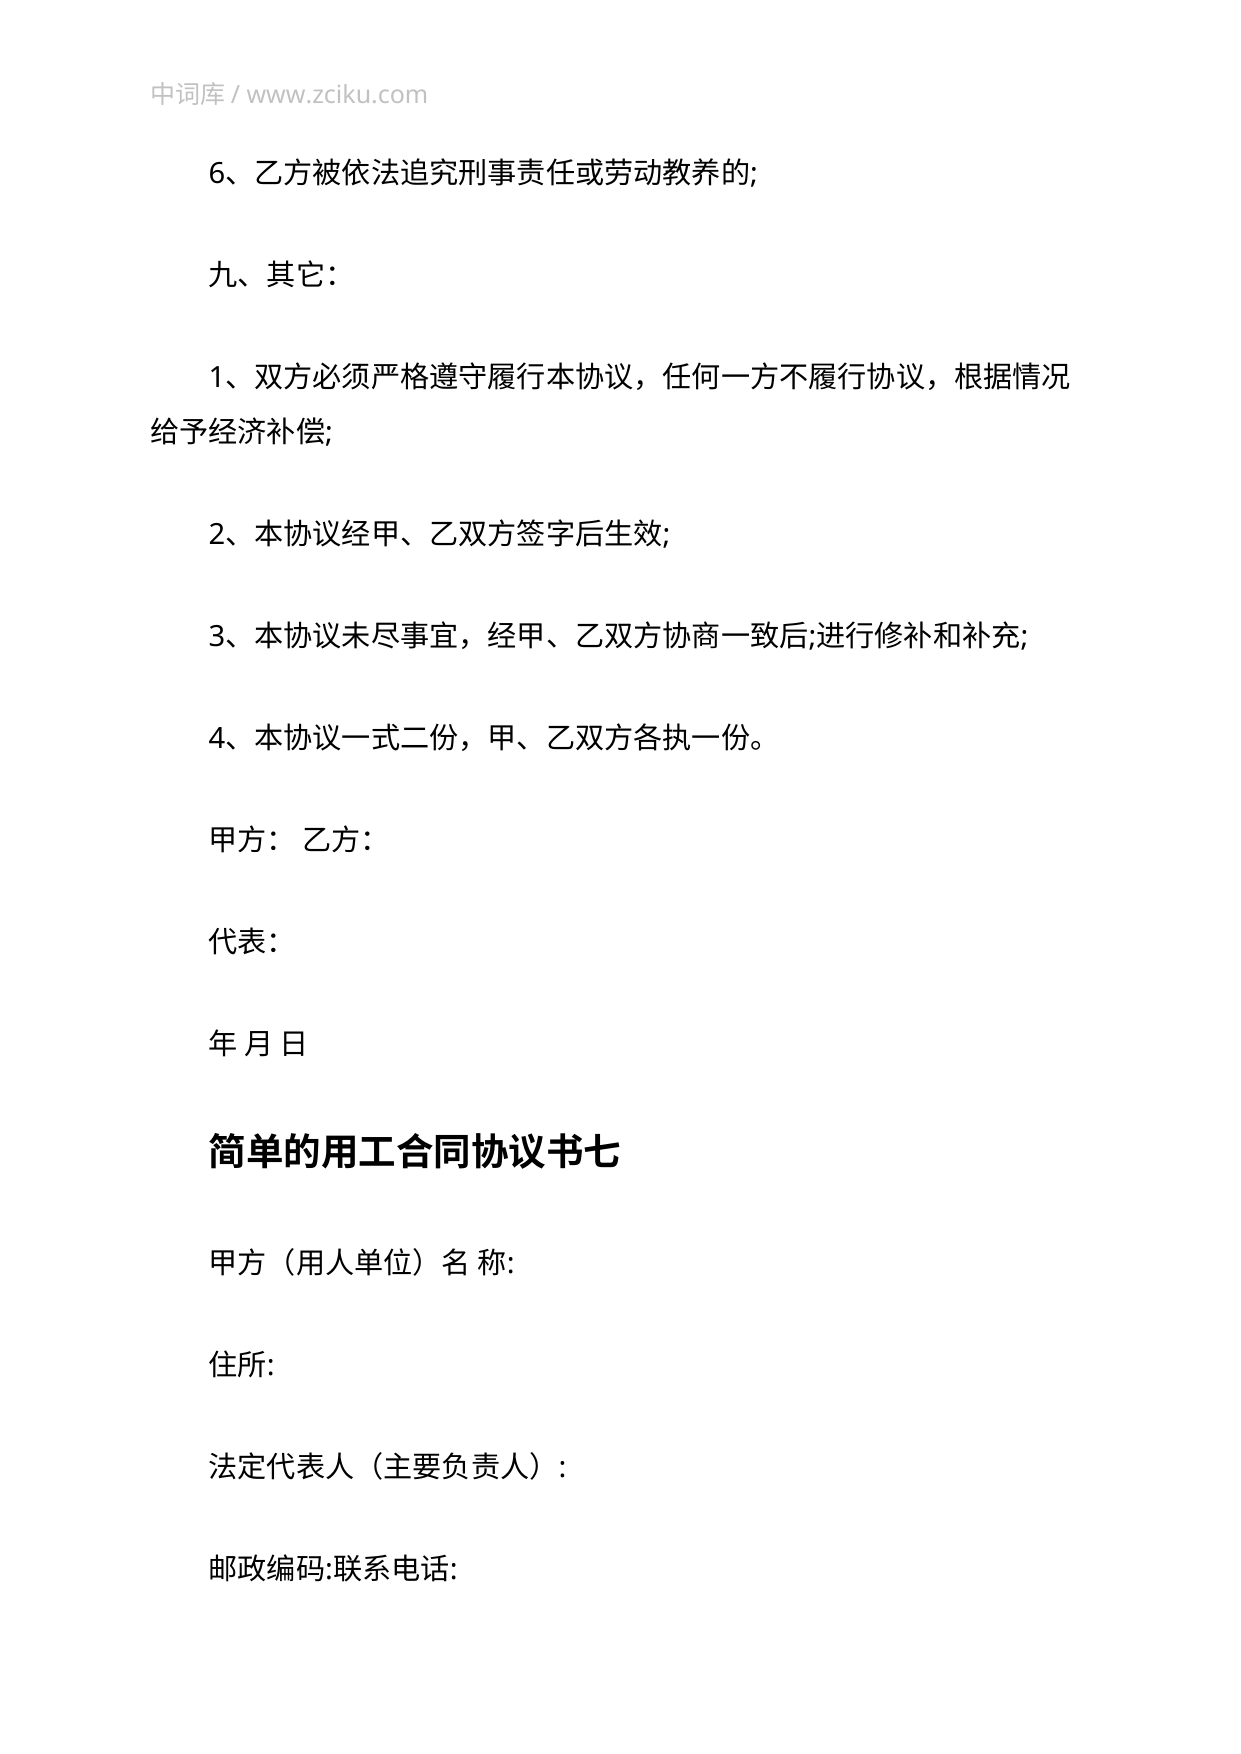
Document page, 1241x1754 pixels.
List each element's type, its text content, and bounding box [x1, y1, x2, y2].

text 邮政编码:联系电话: [150, 1545, 1090, 1588]
text 6、乙方被依法追究刑事责任或劳动教养的; [150, 150, 1090, 192]
text 简单的用工合同协议书七 [150, 1122, 1090, 1176]
text 代表： [150, 918, 1090, 961]
text 1、双方必须严格遵守履行本协议，任何一方不履行协议，根据情况给予经济补偿; [150, 354, 1090, 451]
text 法定代表人（主要负责人）: [150, 1443, 1090, 1486]
text 年 月 日 [150, 1020, 1090, 1062]
text 甲方（用人单位）名 称: [150, 1239, 1090, 1282]
text 4、本协议一式二份，甲、乙双方各执一份。 [150, 715, 1090, 757]
text 3、本协议未尽事宜，经甲、乙双方协商一致后;进行修补和补充; [150, 613, 1090, 655]
text 甲方： 乙方： [150, 817, 1090, 859]
text 2、本协议经甲、乙双方签字后生效; [150, 511, 1090, 553]
text 住所: [150, 1341, 1090, 1384]
text 九、其它： [150, 252, 1090, 294]
